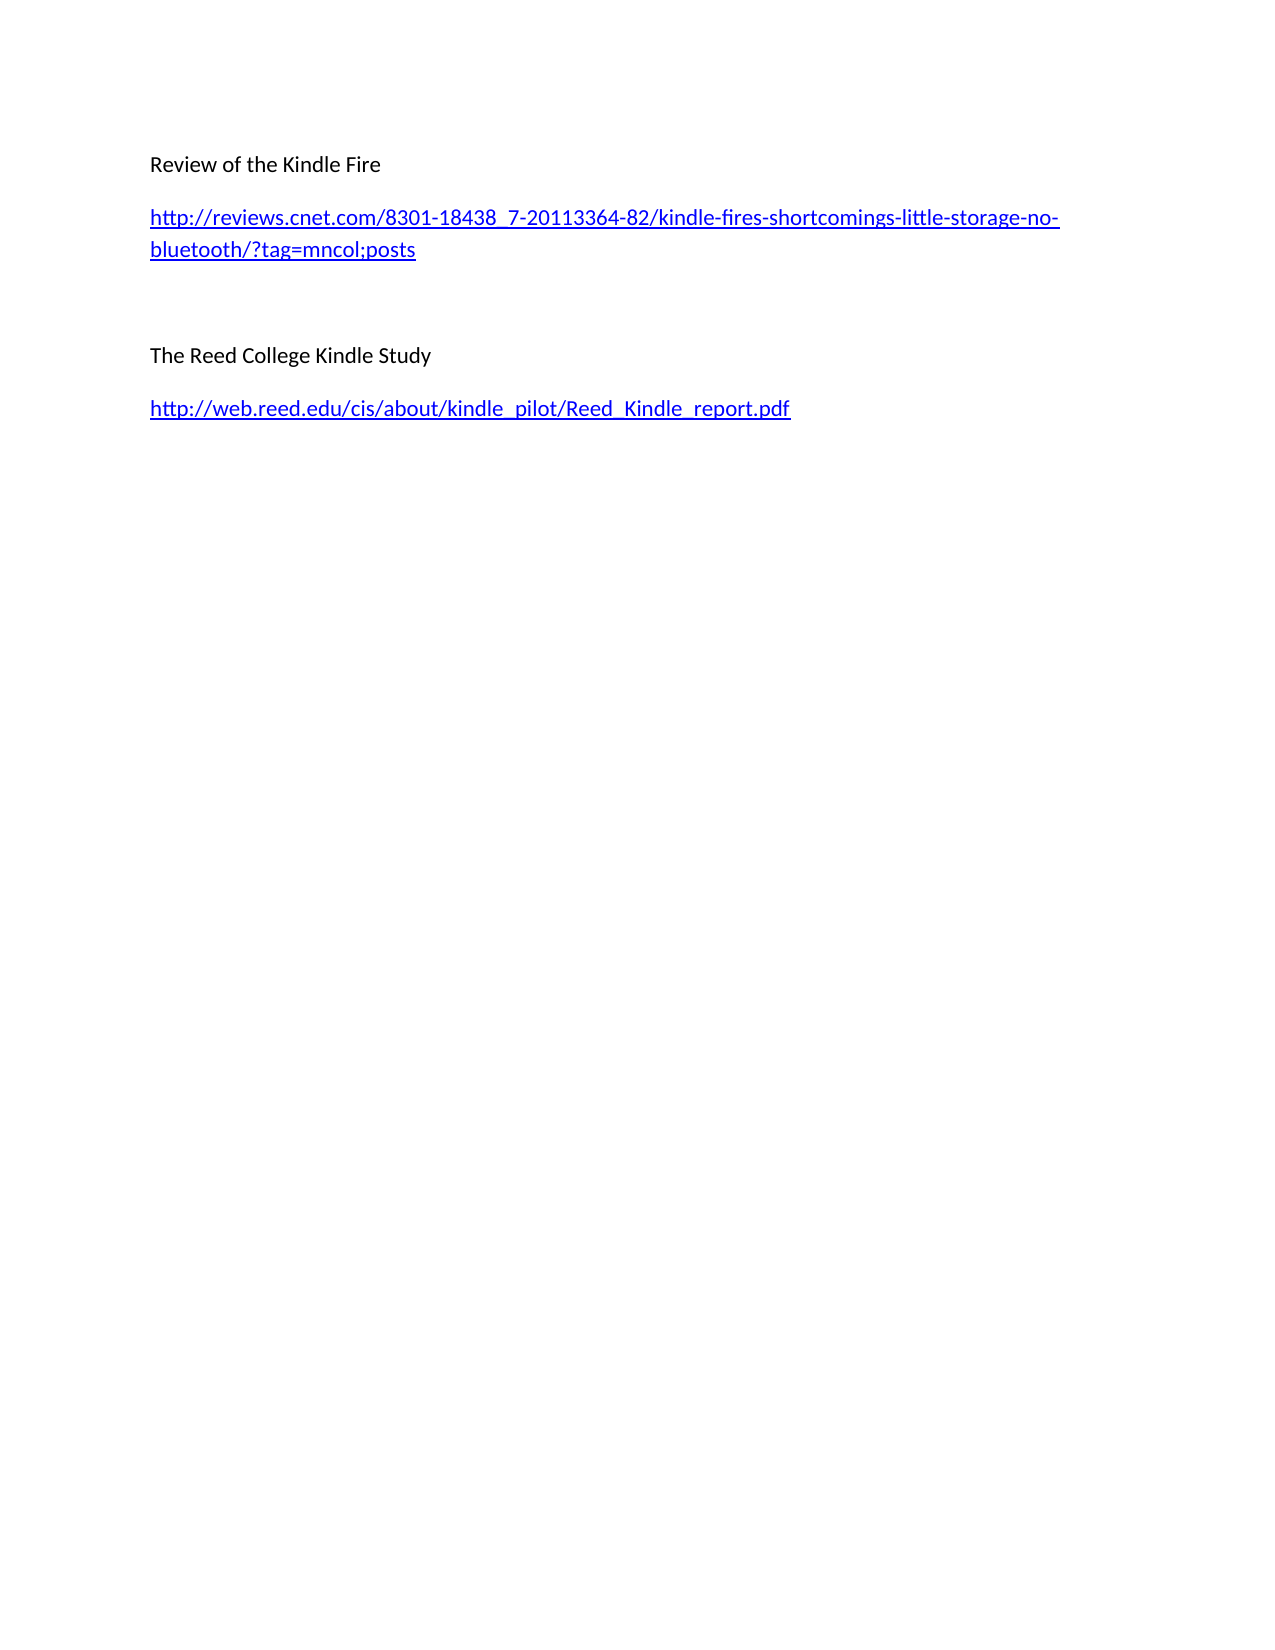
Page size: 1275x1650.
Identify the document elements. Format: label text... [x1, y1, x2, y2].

text The Reed College Kindle Study [150, 341, 1125, 369]
text http://web.reed.edu/cis/about/kindle_pilot/Reed_Kindle_report.pdf [150, 394, 1125, 422]
text http://reviews.cnet.com/8301-18438_7-20113364-82/kindle-fires-shortcomings-little-storage-no-bluetooth/?tag=mncol;posts [150, 203, 1125, 263]
text Review of the Kindle Fire [150, 150, 1125, 178]
